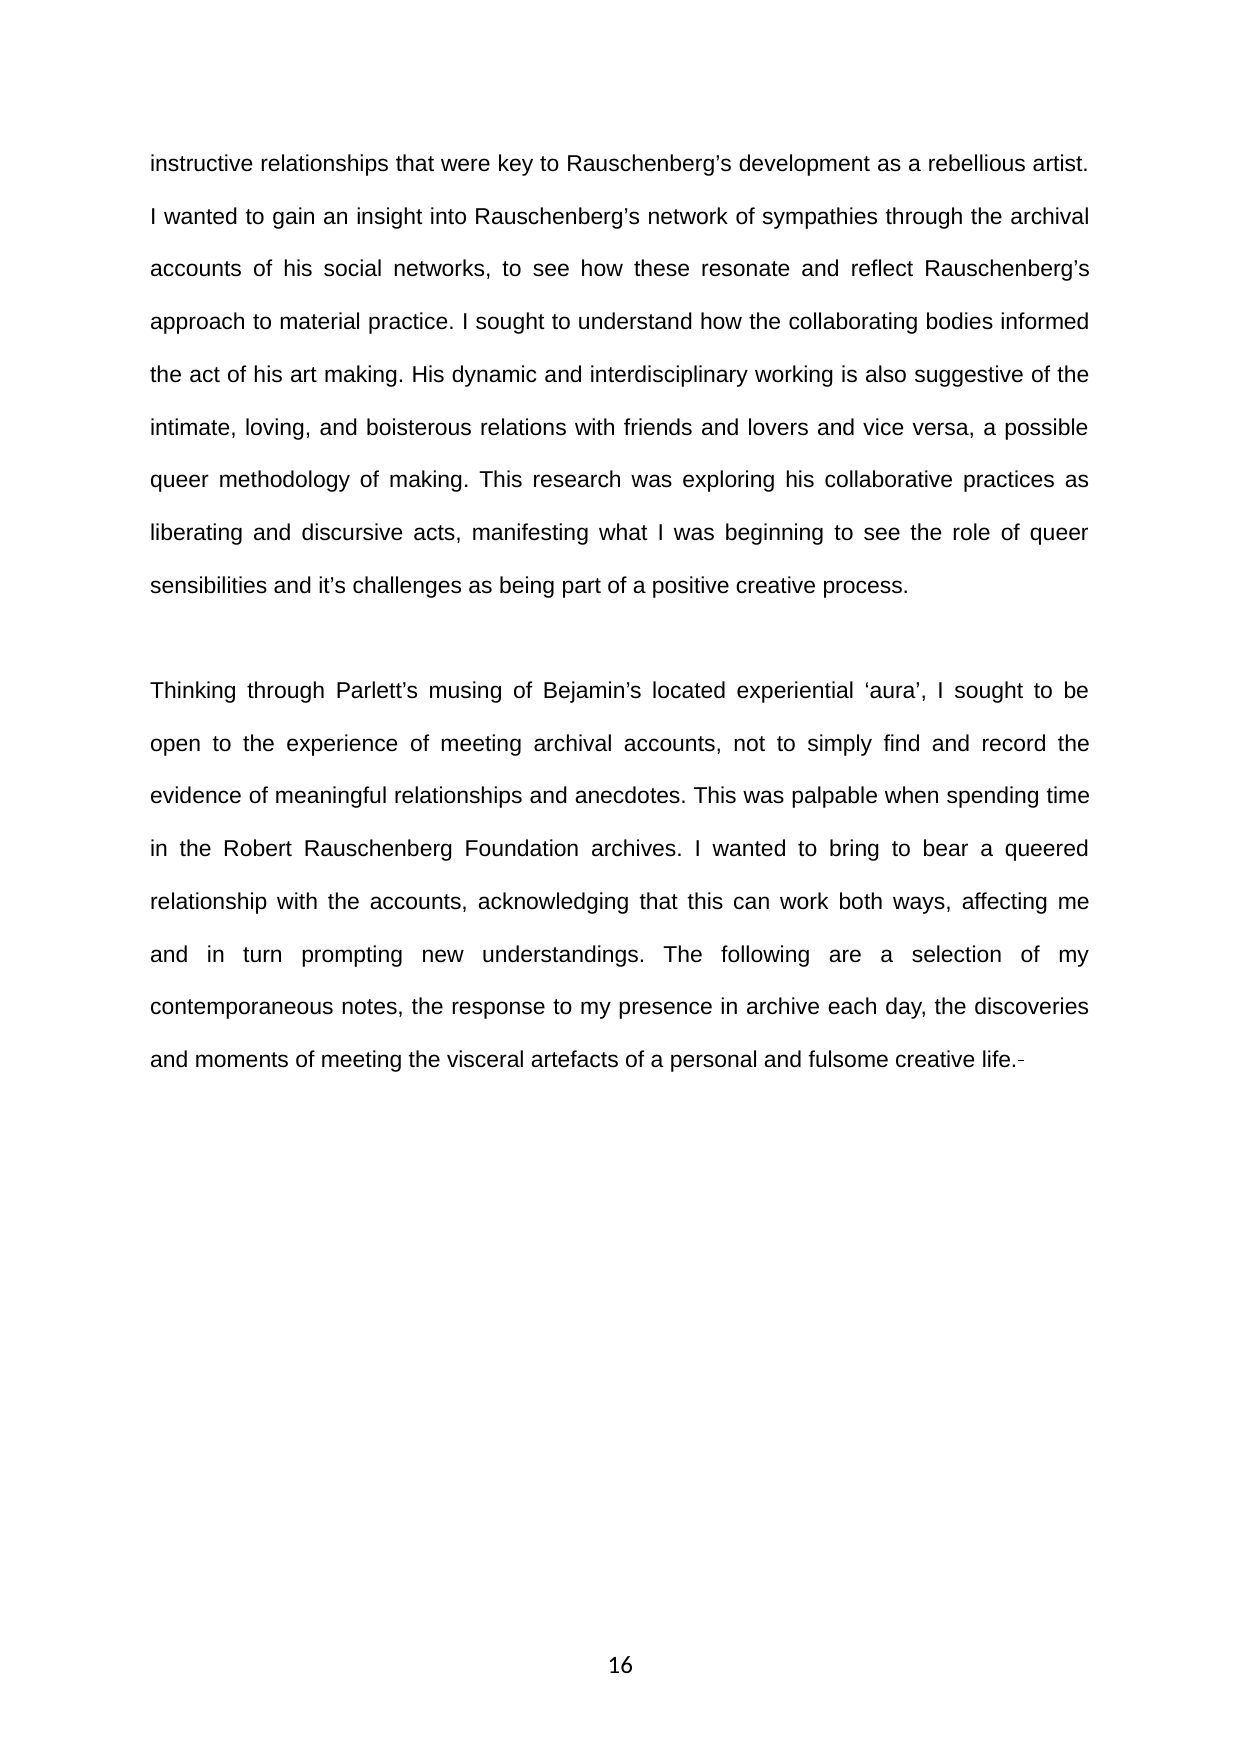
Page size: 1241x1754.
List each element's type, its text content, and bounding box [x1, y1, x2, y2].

text Thinking through Parlett’s musing of Bejamin’s located experiential ‘aura’, I sought to be open to the experience of meeting archival accounts, not to simply find and record the evidence of meaningful relationships and anecdotes. This was palpable when spending time in the Robert Rauschenberg Foundation archives. I wanted to bring to bear a queered relationship with the accounts, acknowledging that this can work both ways, affecting me and in turn prompting new understandings. The following are a selection of my contemporaneous notes, the response to my presence in archive each day, the discoveries and moments of meeting the visceral artefacts of a personal and fulsome creative life. [150, 677, 1090, 1072]
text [150, 150, 1090, 598]
